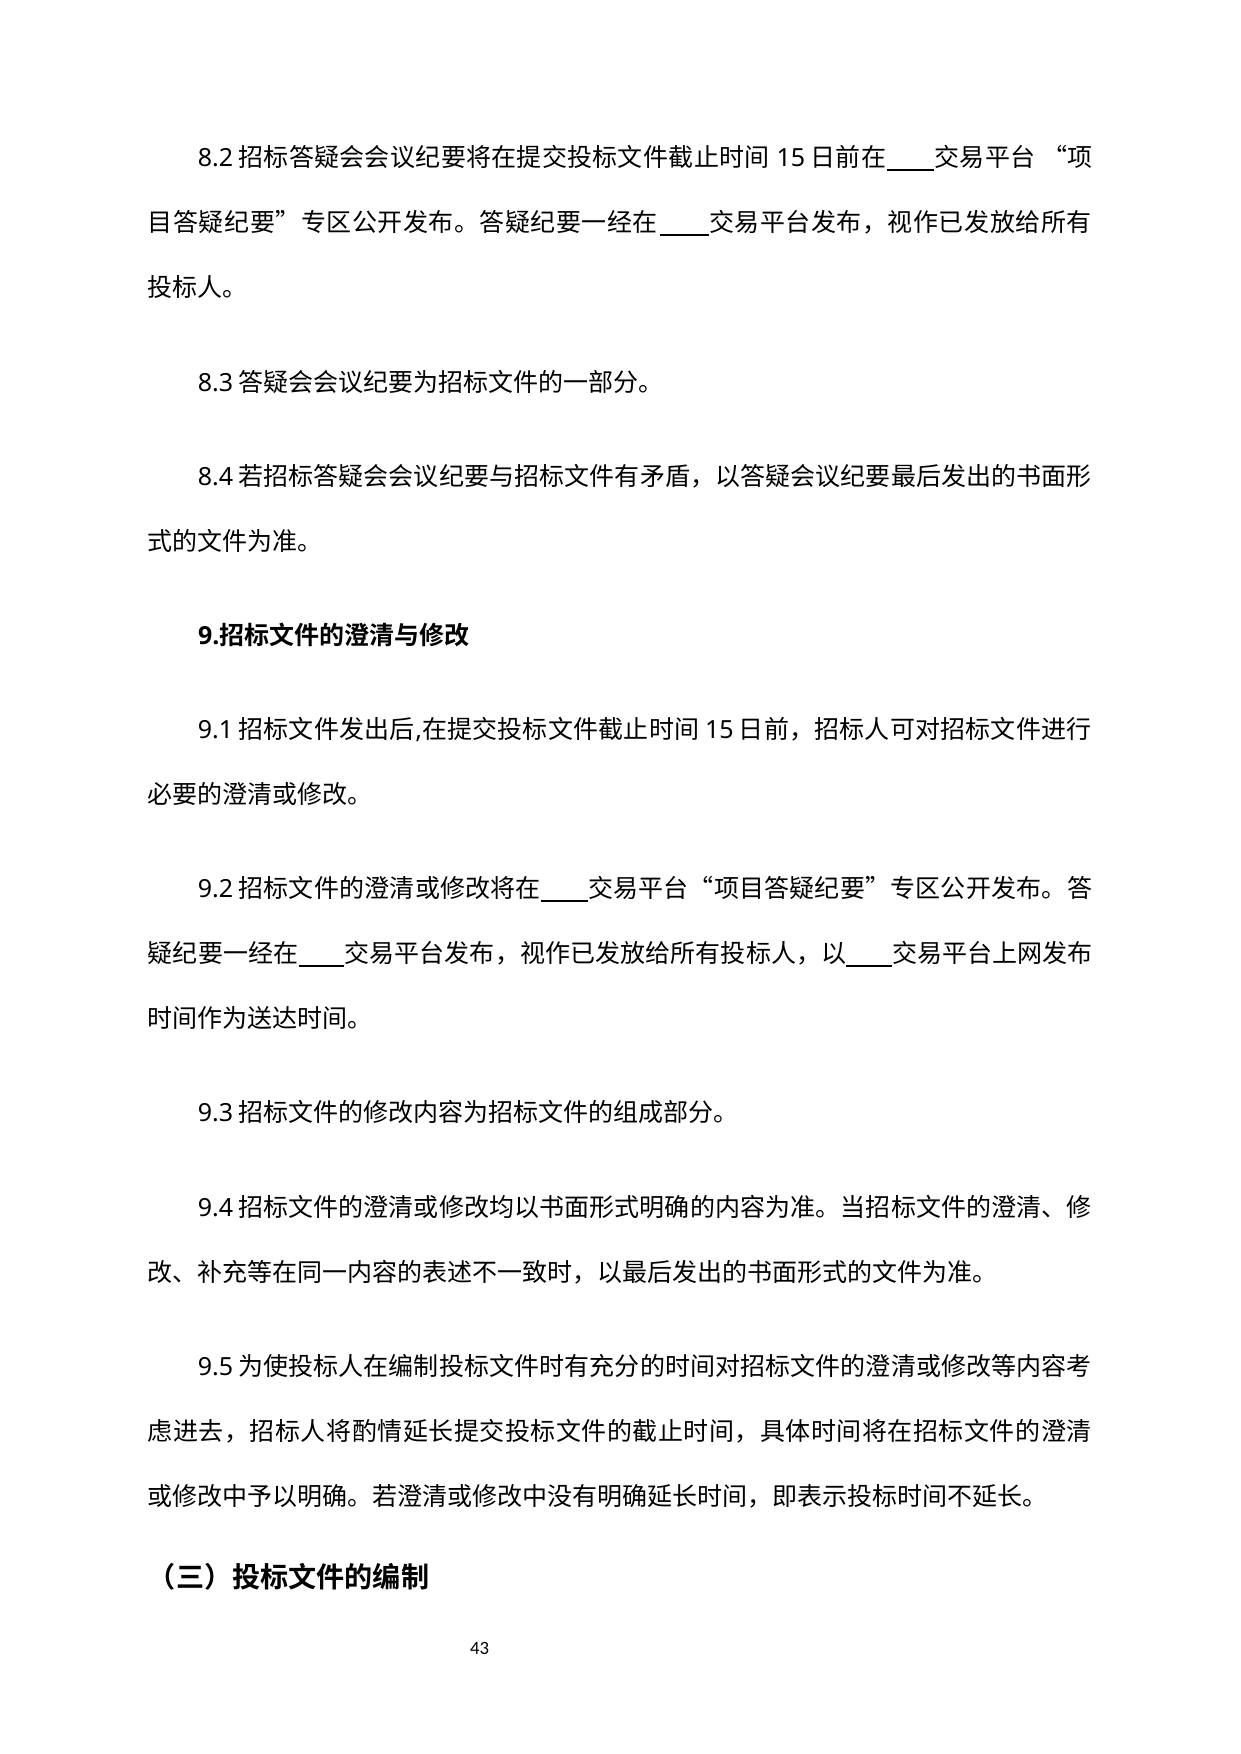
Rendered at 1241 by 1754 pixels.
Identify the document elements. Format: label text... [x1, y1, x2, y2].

text 9.3招标文件的修改内容为招标文件的组成部分。 [148, 1078, 1092, 1143]
text 9.4招标文件的澄清或修改均以书面形式明确的内容为准。当招标文件的澄清、修改、补充等在同一内容的表述不一致时，以最后发出的书面形式的文件为准。 [148, 1173, 1092, 1303]
text 9.2招标文件的澄清或修改将在 交易平台“项目答疑纪要”专区公开发布。答疑纪要一经在 交易平台发布，视作已发放给所有投标人，以 交易平台上网发布时间作为送达时间。 [148, 854, 1092, 1049]
text 9.1招标文件发出后,在提交投标文件截止时间15日前，招标人可对招标文件进行必要的澄清或修改。 [148, 695, 1092, 825]
subtitle （三）投标文件的编制 [148, 1543, 1092, 1608]
text 8.2招标答疑会会议纪要将在提交投标文件截止时间15日前在 交易平台 “项目答疑纪要”专区公开发布。答疑纪要一经在 交易平台发布，视作已发放给所有投标人。 [148, 123, 1092, 318]
text 9.5为使投标人在编制投标文件时有充分的时间对招标文件的澄清或修改等内容考虑进去，招标人将酌情延长提交投标文件的截止时间，具体时间将在招标文件的澄清或修改中予以明确。若澄清或修改中没有明确延长时间，即表示投标时间不延长。 [148, 1332, 1092, 1527]
text 8.3答疑会会议纪要为招标文件的一部分。 [148, 348, 1092, 413]
text 8.4若招标答疑会会议纪要与招标文件有矛盾，以答疑会议纪要最后发出的书面形式的文件为准。 [148, 442, 1092, 572]
text 9.招标文件的澄清与修改 [148, 601, 1092, 666]
